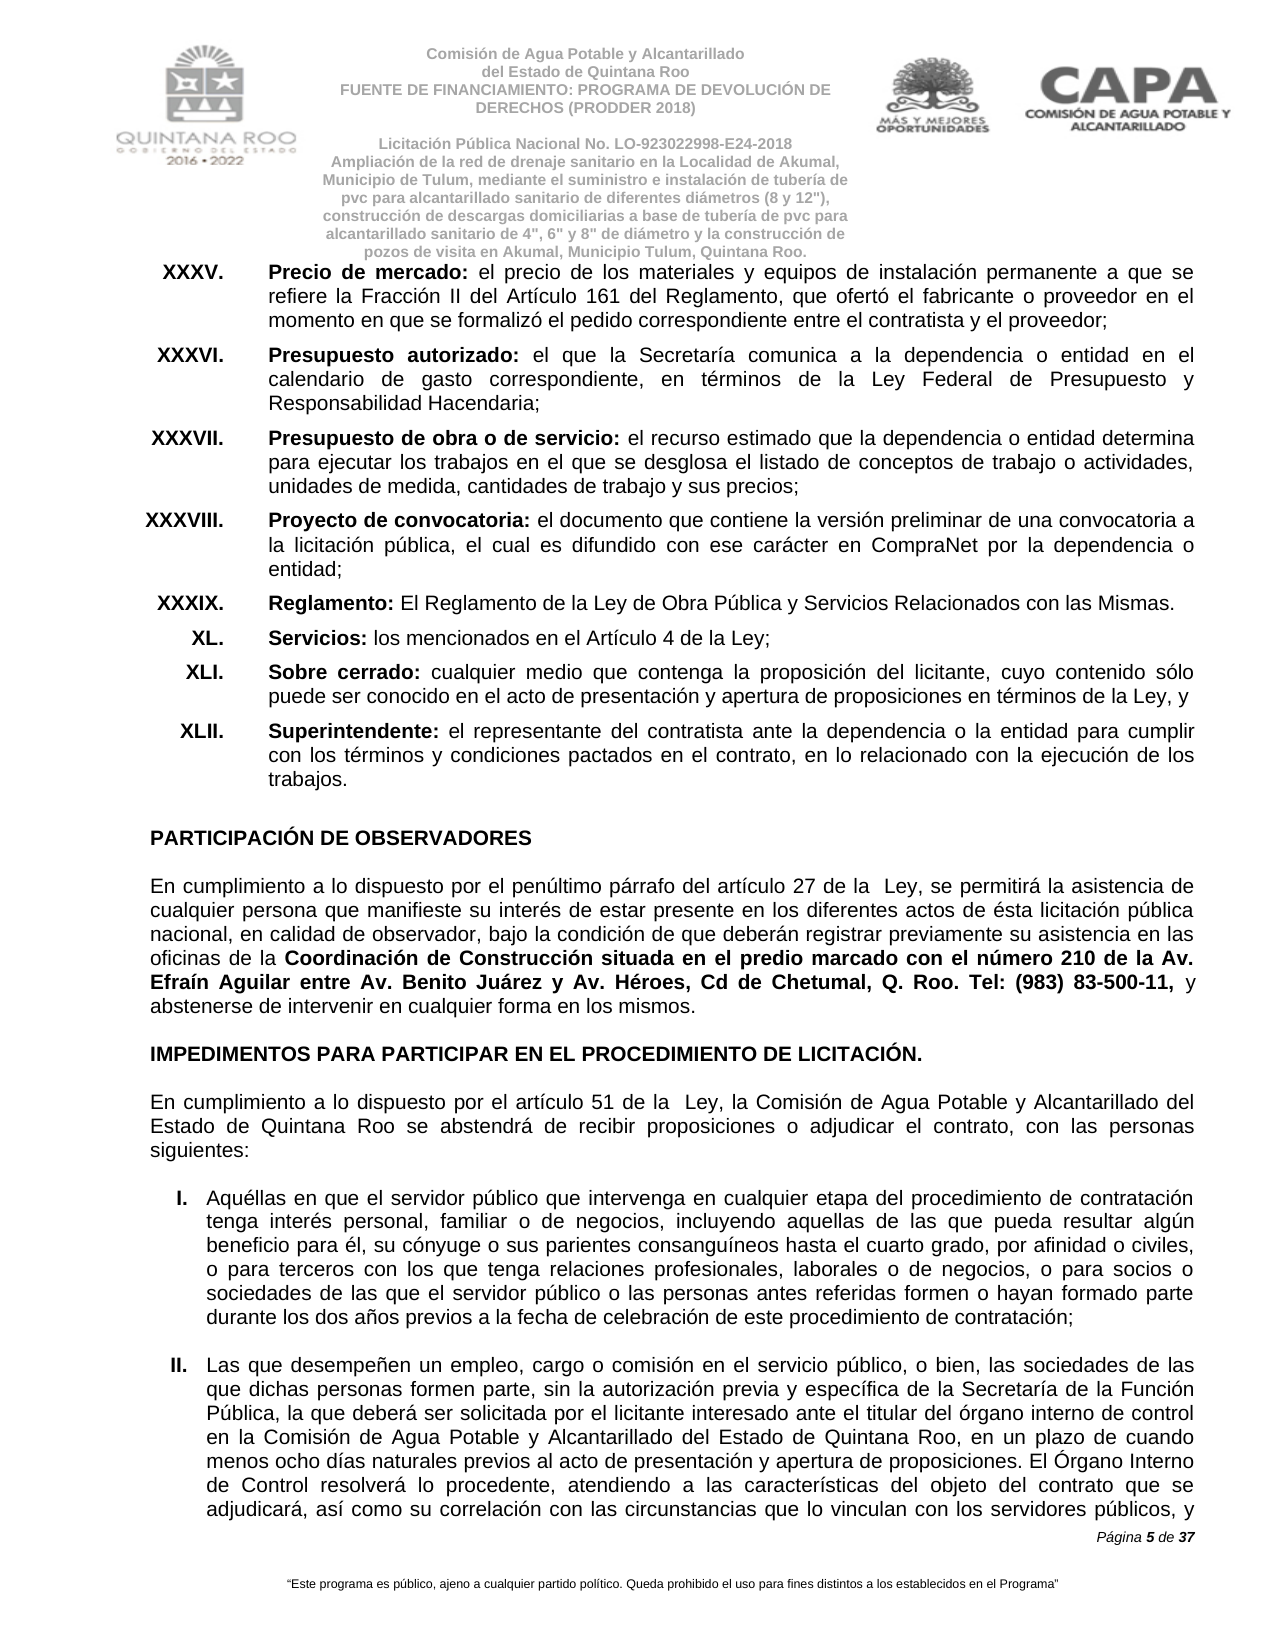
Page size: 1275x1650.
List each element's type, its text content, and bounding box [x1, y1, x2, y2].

text En cumplimiento a lo dispuesto por el penúltimo párrafo del artículo 27 de la Ley, se permitirá la asistencia de cualquier persona que manifieste su interés de estar presente en los diferentes actos de ésta licitación pública nacional, en calidad de observador, bajo la condición de que deberán registrar previamente su asistencia en las oficinas de la Coordinación de Construcción situada en el predio marcado con el número 210 de la Av. Efraín Aguilar entre Av. Benito Juárez y Av. Héroes, Cd de Chetumal, Q. Roo. Tel: (983) 83-500-11, y abstenerse de intervenir en cualquier forma en los mismos. [150, 874, 1196, 1018]
picture [110, 13, 1235, 186]
list Proyecto de convocatoria: el documento que contiene la versión preliminar de una convocatoria a la licitación pública, el cual es difundido con ese carácter en CompraNet por la dependencia o entidad; [224, 509, 1196, 581]
list Aquéllas en que el servidor público que intervenga en cualquier etapa del procedimiento de contratación tenga interés personal, familiar o de negocios, incluyendo aquellas de las que pueda resultar algún beneficio para él, su cónyuge o sus parientes consanguíneos hasta el cuarto grado, por afinidad o civiles, o para terceros con los que tenga relaciones profesionales, laborales o de negocios, o para socios o sociedades de las que el servidor público o las personas antes referidas formen o hayan formado parte durante los dos años previos a la fecha de celebración de este procedimiento de contratación; [187, 1185, 1196, 1329]
list Sobre cerrado: cualquier medio que contenga la proposición del licitante, cuyo contenido sólo puede ser conocido en el acto de presentación y apertura de proposiciones en términos de la Ley, y [224, 661, 1196, 709]
list Superintendente: el representante del contratista ante la dependencia o la entidad para cumplir con los términos y condiciones pactados en el contrato, en lo relacionado con la ejecución de los trabajos. [224, 719, 1196, 791]
list Presupuesto autorizado: el que la Secretaría comunica a la dependencia o entidad en el calendario de gasto correspondiente, en términos de la Ley Federal de Presupuesto y Responsabilidad Hacendaria; [224, 343, 1196, 416]
text PARTICIPACIÓN DE OBSERVADORES [150, 826, 1196, 850]
list Precio de mercado: el precio de los materiales y equipos de instalación permanente a que se refiere la Fracción II del Artículo 161 del Reglamento, que ofertó el fabricante o proveedor en el momento en que se formalizó el pedido correspondiente entre el contratista y el proveedor; [224, 261, 1196, 333]
list Presupuesto de obra o de servicio: el recurso estimado que la dependencia o entidad determina para ejecutar los trabajos en el que se desglosa el listado de conceptos de trabajo o actividades, unidades de medida, cantidades de trabajo y sus precios; [224, 426, 1196, 498]
text En cumplimiento a lo dispuesto por el artículo 51 de la Ley, la Comisión de Agua Potable y Alcantarillado del Estado de Quintana Roo se abstendrá de recibir proposiciones o adjudicar el contrato, con las personas siguientes: [150, 1089, 1196, 1161]
list Servicios: los mencionados en el Artículo 4 de la Ley; [224, 626, 1196, 650]
list Reglamento: El Reglamento de la Ley de Obra Pública y Servicios Relacionados con las Mismas. [224, 591, 1196, 616]
text IMPEDIMENTOS PARA PARTICIPAR EN EL PROCEDIMIENTO DE LICITACIÓN. [150, 1042, 1196, 1066]
